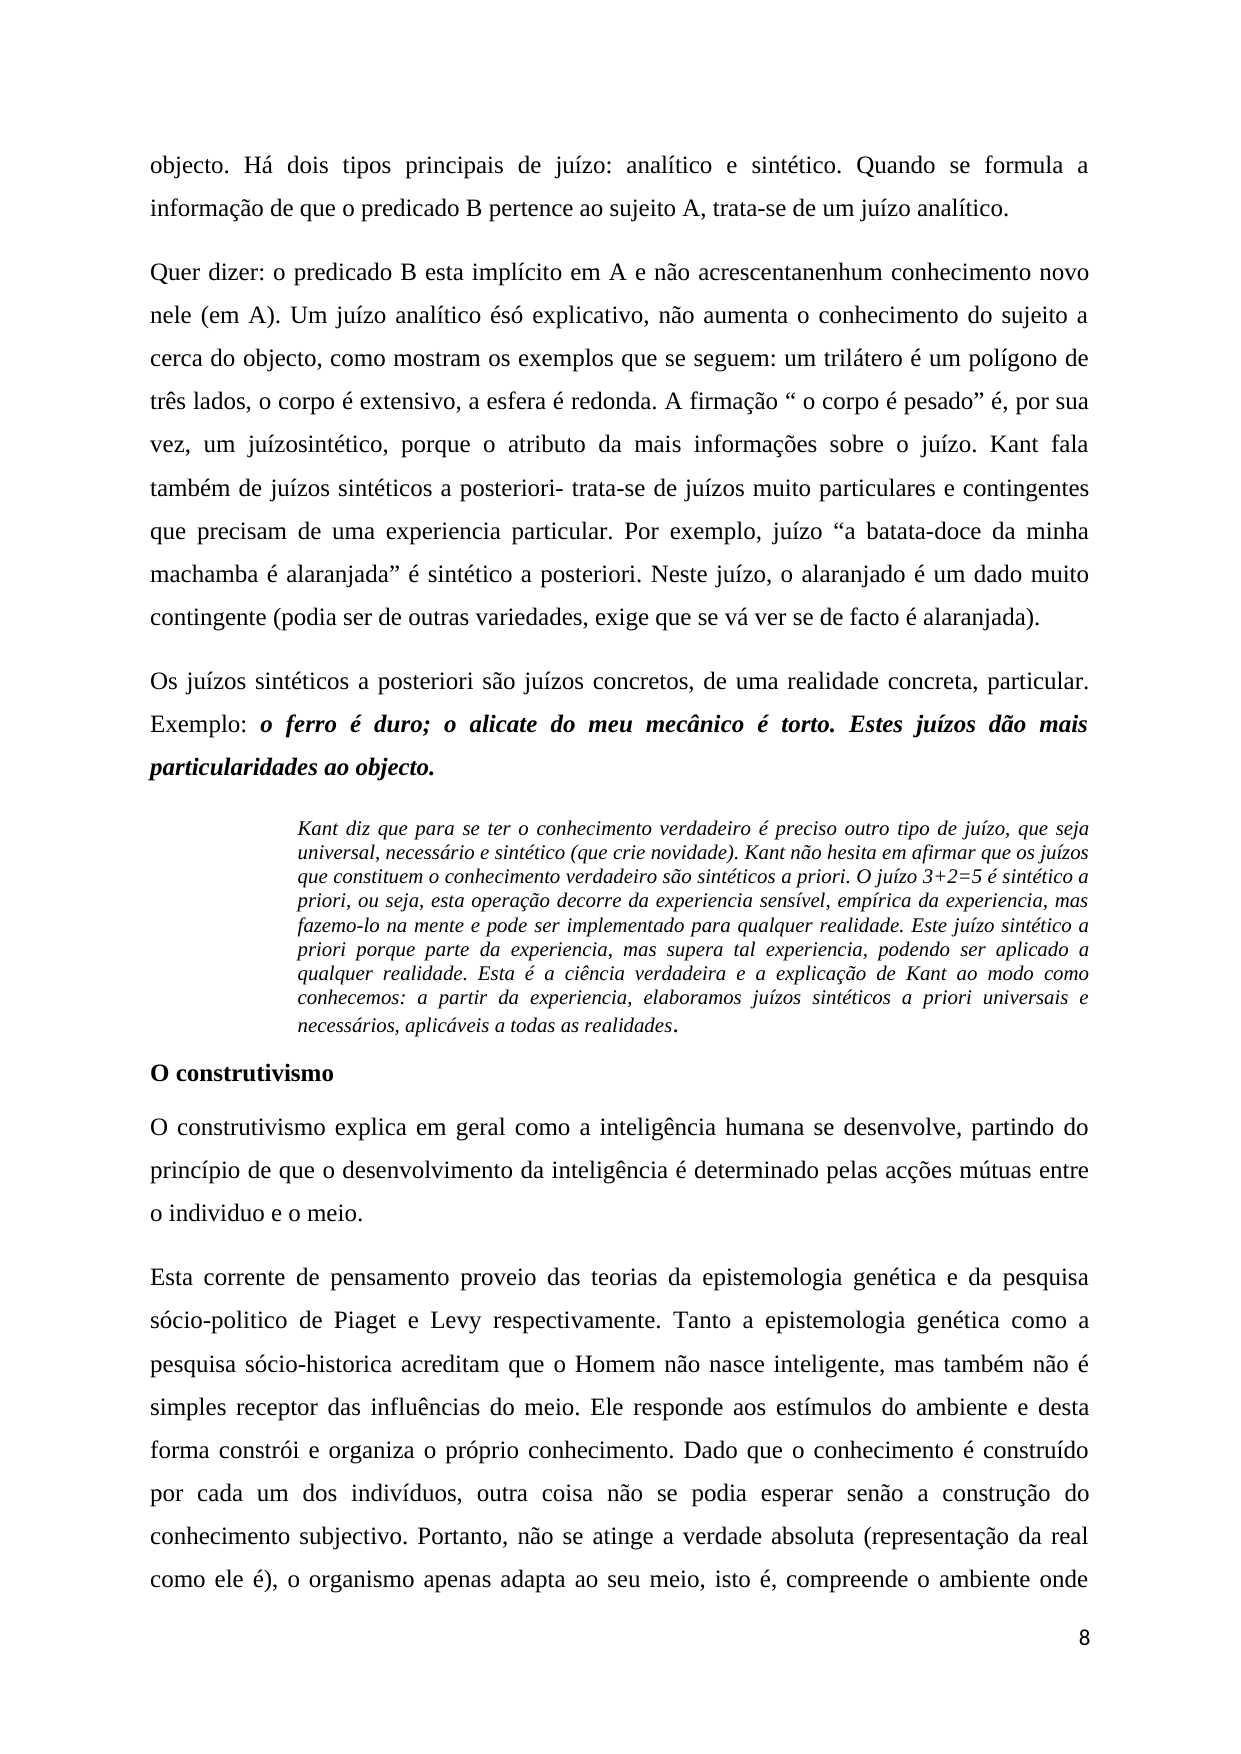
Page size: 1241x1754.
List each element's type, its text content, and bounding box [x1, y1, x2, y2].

text O construtivismo [150, 1058, 1090, 1087]
text Kant diz que para se ter o conhecimento verdadeiro é preciso outro tipo de juízo, que seja universal, necessário e sintético (que crie novidade). Kant não hesita em afirmar que os juízos que constituem o conhecimento verdadeiro são sintéticos a priori. O juízo 3+2=5 é sintético a priori, ou seja, esta operação decorre da experiencia sensível, empírica da experiencia, mas fazemo-lo na mente e pode ser implementado para qualquer realidade. Este juízo sintético a priori porque parte da experiencia, mas supera tal experiencia, podendo ser aplicado a qualquer realidade. Esta é a ciência verdadeira e a explicação de Kant ao modo como conhecemos: a partir da experiencia, elaboramos juízos sintéticos a priori universais e necessários, aplicáveis a todas as realidades. [297, 816, 1090, 1037]
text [150, 1262, 1090, 1593]
text O construtivismo explica em geral como a inteligência humana se desenvolve, partindo do princípio de que o desenvolvimento da inteligência é determinado pelas acções mútuas entre o individuo e o meio. [150, 1112, 1090, 1227]
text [150, 150, 1090, 222]
text Quer dizer: o predicado B esta implícito em A e não acrescentanenhum conhecimento novo nele (em A). Um juízo analítico ésó explicativo, não aumenta o conhecimento do sujeito a cerca do objecto, como mostram os exemplos que se seguem: um trilátero é um polígono de três lados, o corpo é extensivo, a esfera é redonda. A firmação “ o corpo é pesado” é, por sua vez, um juízosintético, porque o atributo da mais informações sobre o juízo. Kant fala também de juízos sintéticos a posteriori- trata-se de juízos muito particulares e contingentes que precisam de uma experiencia particular. Por exemplo, juízo “a batata-doce da minha machamba é alaranjada” é sintético a posteriori. Neste juízo, o alaranjado é um dado muito contingente (podia ser de outras variedades, exige que se vá ver se de facto é alaranjada). [150, 257, 1090, 631]
text Os juízos sintéticos a posteriori são juízos concretos, de uma realidade concreta, particular. Exemplo: o ferro é duro; o alicate do meu mecânico é torto. Estes juízos dão mais particularidades ao objecto. [150, 666, 1090, 781]
